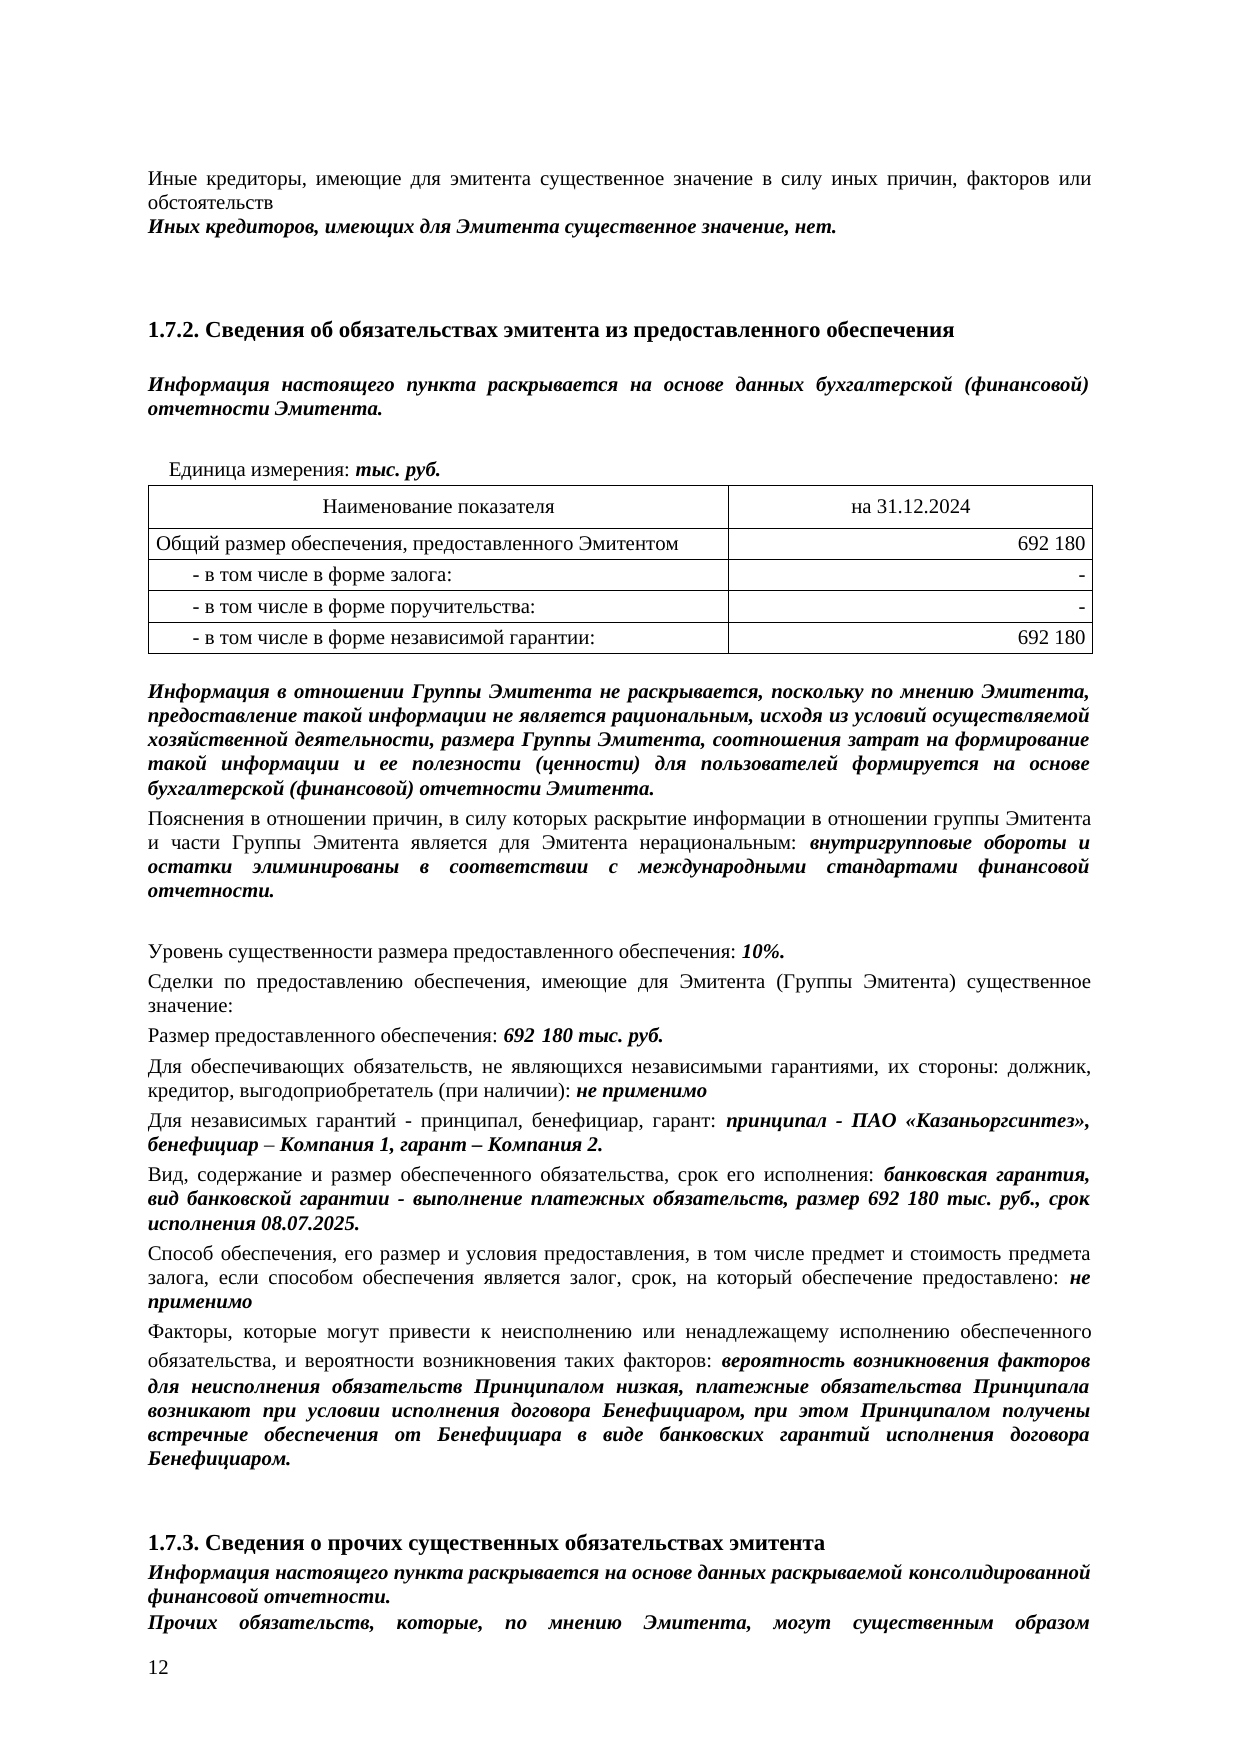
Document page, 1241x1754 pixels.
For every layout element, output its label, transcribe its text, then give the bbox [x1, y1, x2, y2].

table_header на 31.12.2024 [729, 486, 1092, 528]
table_cell - [729, 560, 1092, 590]
text Информация настоящего пункта раскрывается на основе данных бухгалтерской (финансовой) отчетности Эмитента. [148, 372, 1092, 420]
text Размер предоставленного обеспечения: 692 180 тыс. руб. [148, 1023, 1092, 1047]
table_cell - в том числе в форме залога: [149, 560, 728, 590]
text Единица измерения: тыс. руб. [168, 457, 1092, 481]
text Факторы, которые могут привести к неисполнению или ненадлежащему исполнению обеспеченного обязательства, и вероятности возникновения таких факторов: вероятность возникновения факторов для неисполнения обязательств Принципалом низкая, платежные обязательства Принципала возникают при условии исполнения договора Бенефициаром, при этом Принципалом получены встречные обеспечения от Бенефициара в виде банковских гарантий исполнения договора Бенефициаром. [148, 1319, 1092, 1470]
text Информация в отношении Группы Эмитента не раскрывается, поскольку по мнению Эмитента, предоставление такой информации не является рациональным, исходя из условий осуществляемой хозяйственной деятельности, размера Группы Эмитента, соотношения затрат на формирование такой информации и ее полезности (ценности) для пользователей формируется на основе бухгалтерской (финансовой) отчетности Эмитента. [148, 679, 1092, 799]
table_cell 692 180 [729, 623, 1092, 653]
text Пояснения в отношении причин, в силу которых раскрытие информации в отношении группы Эмитента и части Группы Эмитента является для Эмитента нерациональным: внутригрупповые обороты и остатки элиминированы в соответствии с международными стандартами финансовой отчетности. [148, 806, 1092, 902]
table_cell - в том числе в форме поручительства: [149, 591, 728, 622]
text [148, 1610, 1092, 1634]
text Уровень существенности размера предоставленного обеспечения: 10%. [148, 938, 1092, 963]
subtitle 1.7.3. Сведения о прочих существенных обязательствах эмитента [148, 1529, 1092, 1556]
text Для независимых гарантий - принципал, бенефициар, гарант: принципал - ПАО «Казаньоргсинтез», бенефициар – Компания 1, гарант – Компания 2. [148, 1108, 1092, 1156]
text Вид, содержание и размер обеспеченного обязательства, срок его исполнения: банковская гарантия, вид банковской гарантии - выполнение платежных обязательств, размер 692 180 тыс. руб., срок исполнения 08.07.2025. [148, 1162, 1092, 1234]
text Иные кредиторы, имеющие для эмитента существенное значение в силу иных причин, факторов или обстоятельств [148, 166, 1092, 214]
table_cell - в том числе в форме независимой гарантии: [149, 623, 728, 653]
text Способ обеспечения, его размер и условия предоставления, в том числе предмет и стоимость предмета залога, если способом обеспечения является залог, срок, на который обеспечение предоставлено: не применимо [148, 1241, 1092, 1313]
text Сделки по предоставлению обеспечения, имеющие для Эмитента (Группы Эмитента) существенное значение: [148, 969, 1092, 1017]
table_header Наименование показателя [149, 486, 728, 528]
table_cell - [729, 591, 1092, 622]
text Для обеспечивающих обязательств, не являющихся независимыми гарантиями, их стороны: должник, кредитор, выгодоприобретатель (при наличии): не применимо [148, 1053, 1092, 1102]
table_cell Общий размер обеспечения, предоставленного Эмитентом [149, 529, 728, 559]
subtitle 1.7.2. Сведения об обязательствах эмитента из предоставленного обеспечения [148, 316, 1092, 343]
table_cell 692 180 [729, 529, 1092, 559]
text Информация настоящего пункта раскрывается на основе данных раскрываемой консолидированной финансовой отчетности. [148, 1560, 1092, 1608]
text Иных кредиторов, имеющих для Эмитента существенное значение, нет. [148, 214, 1092, 238]
